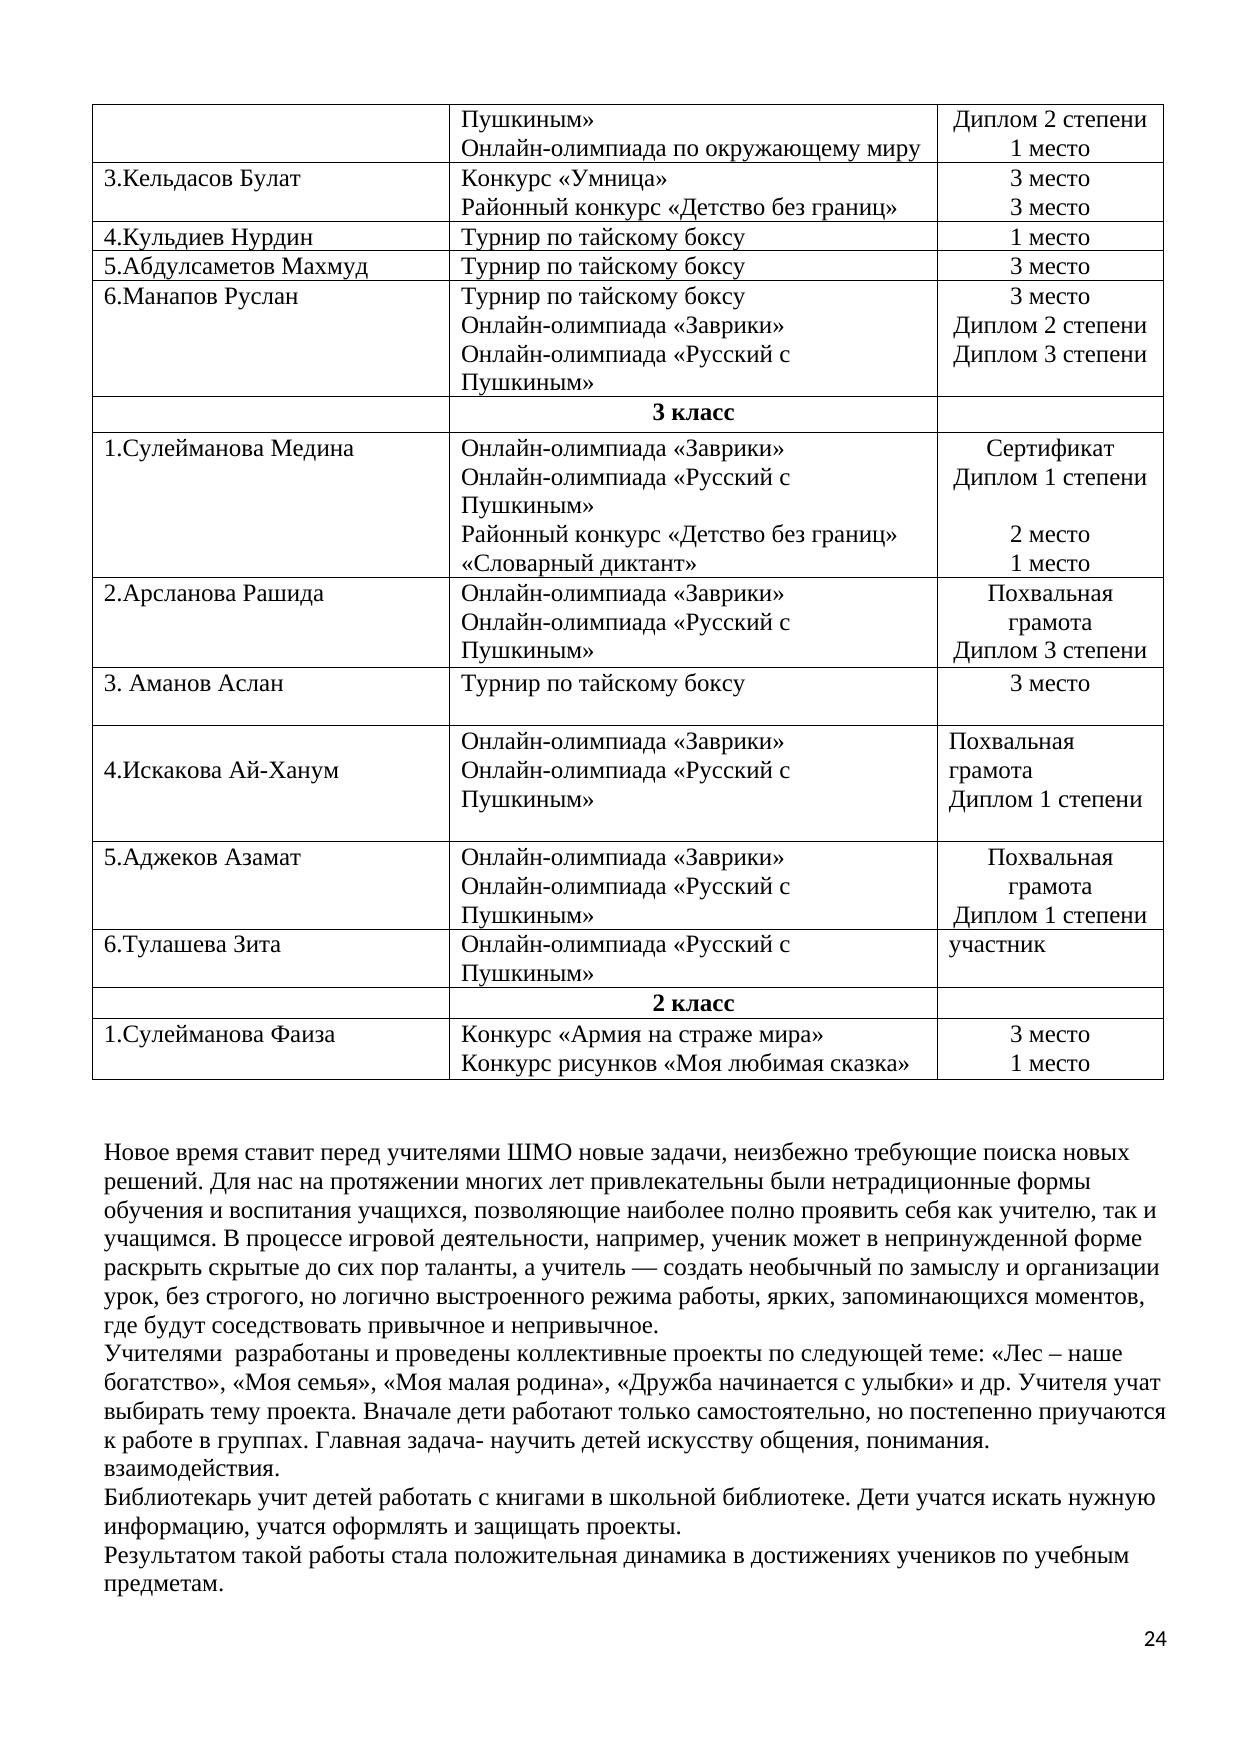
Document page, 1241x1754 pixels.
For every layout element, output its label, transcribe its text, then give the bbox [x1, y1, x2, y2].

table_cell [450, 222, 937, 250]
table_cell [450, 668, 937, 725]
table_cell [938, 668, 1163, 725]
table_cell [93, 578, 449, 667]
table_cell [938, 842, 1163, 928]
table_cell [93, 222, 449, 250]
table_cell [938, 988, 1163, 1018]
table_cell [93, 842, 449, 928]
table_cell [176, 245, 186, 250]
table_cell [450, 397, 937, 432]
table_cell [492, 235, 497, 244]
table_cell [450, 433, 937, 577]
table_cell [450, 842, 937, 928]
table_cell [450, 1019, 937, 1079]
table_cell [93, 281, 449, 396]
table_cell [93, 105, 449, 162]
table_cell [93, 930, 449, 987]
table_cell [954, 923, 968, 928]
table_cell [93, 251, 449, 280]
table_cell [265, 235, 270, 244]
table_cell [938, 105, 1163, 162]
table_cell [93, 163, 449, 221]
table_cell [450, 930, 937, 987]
text Библиотекарь учит детей работать с книгами в школьной библиотеке. Дети учатся искать нужную информацию, учатся оформлять и защищать проекты. [103, 1482, 1167, 1540]
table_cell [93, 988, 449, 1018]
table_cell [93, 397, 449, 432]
text Новое время ставит перед учителями ШМО новые задачи, неизбежно требующие поиска новых решений. Для нас на протяжении многих лет привлекательны были нетрадиционные формы обучения и воспитания учащихся, позволяющие наиболее полно проявить себя как учителю, так и учащимся. В процессе игровой деятельности, например, ученик может в непринужденной форме раскрыть скрытые до сих пор таланты, а учитель — создать необычный по замыслу и организации урок, без строгого, но логично выстроенного режима работы, ярких, запоминающихся моментов, где будут соседствовать привычное и непривычное. [103, 1137, 1167, 1338]
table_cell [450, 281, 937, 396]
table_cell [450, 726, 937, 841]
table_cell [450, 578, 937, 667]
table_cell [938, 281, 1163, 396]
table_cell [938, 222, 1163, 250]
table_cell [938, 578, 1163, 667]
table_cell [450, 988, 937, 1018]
text Результатом такой работы стала положительная динамика в достижениях учеников по учебным предметам. [103, 1540, 1167, 1597]
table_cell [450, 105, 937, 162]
text Учителями разработаны и проведены коллективные проекты по следующей теме: «Лес – наше богатство», «Моя семья», «Моя малая родина», «Дружба начинается с улыбки» и др. Учителя учат выбирать тему проекта. Вначале дети работают только самостоятельно, но постепенно приучаются к работе в группах. Главная задача- научить детей искусству общения, понимания. взаимодействия. [103, 1338, 1167, 1482]
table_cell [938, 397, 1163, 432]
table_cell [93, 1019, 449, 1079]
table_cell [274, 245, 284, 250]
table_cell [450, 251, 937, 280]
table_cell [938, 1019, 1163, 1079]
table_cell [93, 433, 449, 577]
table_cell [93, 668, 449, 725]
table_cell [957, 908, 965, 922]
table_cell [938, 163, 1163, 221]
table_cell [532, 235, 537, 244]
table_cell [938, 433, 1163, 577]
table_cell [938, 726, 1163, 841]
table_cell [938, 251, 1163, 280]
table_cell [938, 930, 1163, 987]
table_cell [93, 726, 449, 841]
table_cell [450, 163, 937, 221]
